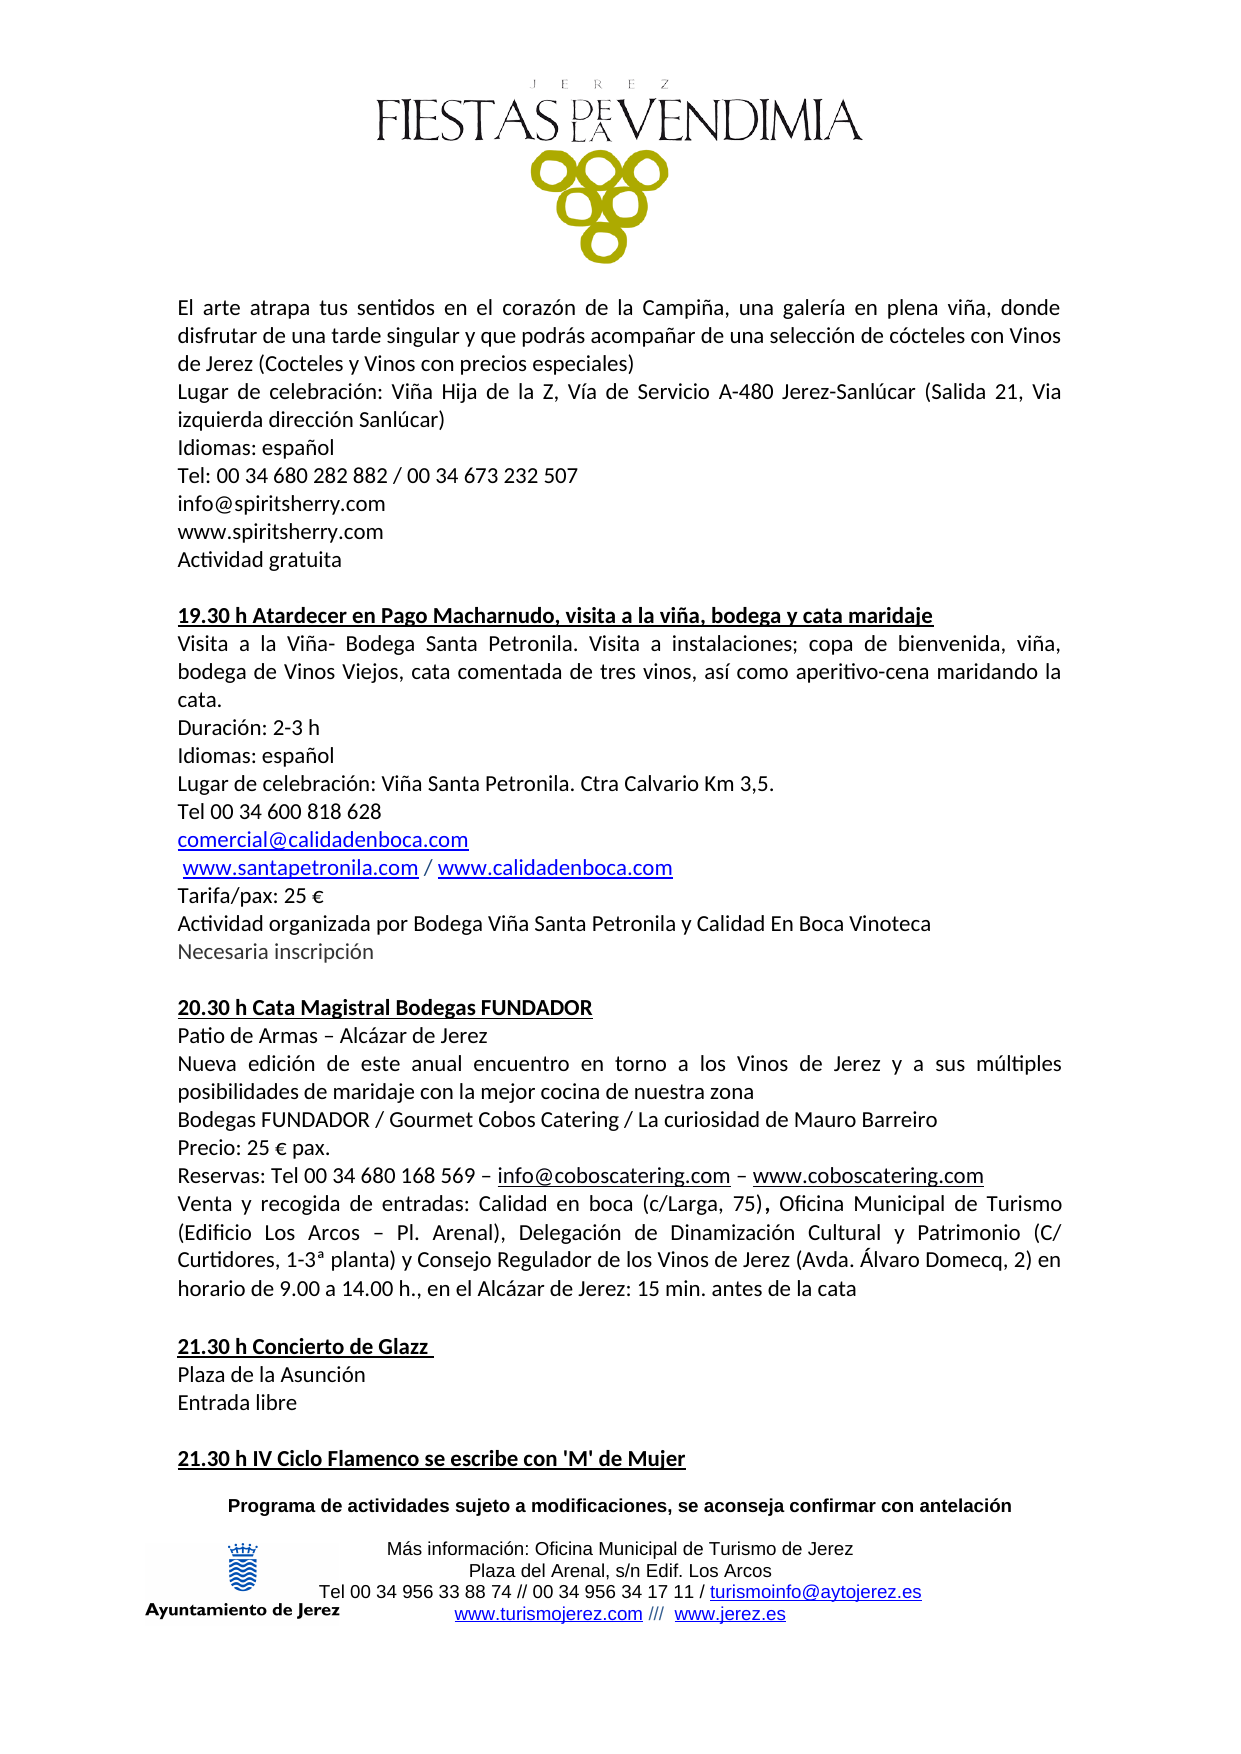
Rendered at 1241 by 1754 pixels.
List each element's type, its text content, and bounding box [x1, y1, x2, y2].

text Necesaria inscripción [177, 937, 1063, 965]
text 20.30 h Cata Magistral Bodegas FUNDADOR [177, 993, 1063, 1021]
picture [145, 1543, 340, 1626]
text El arte atrapa tus sentidos en el corazón de la Campiña, una galería en plena viña, donde disfrutar de una tarde singular y que podrás acompañar de una selección de cócteles con Vinos de Jerez (Cocteles y Vinos con precios especiales) [177, 293, 1063, 377]
text Idiomas: español [177, 741, 1063, 769]
text Entrada libre [177, 1388, 1063, 1416]
text Visita a la Viña- Bodega Santa Petronila. Visita a instalaciones; copa de bienvenida, viña, bodega de Vinos Viejos, cata comentada de tres vinos, así como aperitivo-cena maridando la cata. [177, 629, 1063, 713]
text comercial@calidadenboca.com [177, 825, 1063, 853]
text Patio de Armas – Alcázar de Jerez [177, 1021, 1063, 1049]
text Lugar de celebración: Viña Santa Petronila. Ctra Calvario Km 3,5. [177, 769, 1063, 797]
text Actividad organizada por Bodega Viña Santa Petronila y Calidad En Boca Vinoteca [177, 909, 1063, 937]
text Plaza de la Asunción [177, 1360, 1063, 1388]
text www.santapetronila.com / www.calidadenboca.com [177, 853, 1063, 881]
text 21.30 h Concierto de Glazz [177, 1332, 1063, 1360]
text Lugar de celebración: Viña Hija de la Z, Vía de Servicio A-480 Jerez-Sanlúcar (Salida 21, Via izquierda dirección Sanlúcar) [177, 377, 1063, 433]
text Precio: 25 € pax. [177, 1133, 1063, 1162]
text Actividad gratuita [177, 545, 1063, 573]
text Nueva edición de este anual encuentro en torno a los Vinos de Jerez y a sus múltiples posibilidades de maridaje con la mejor cocina de nuestra zona [177, 1049, 1063, 1106]
text Tarifa/pax: 25 € [177, 881, 1063, 909]
text Venta y recogida de entradas: Calidad en boca (c/Larga, 75), Oficina Municipal de Turismo (Edificio Los Arcos – Pl. Arenal), Delegación de Dinamización Cultural y Patrimonio (C/ Curtidores, 1-3ª planta) y Consejo Regulador de los Vinos de Jerez (Avda. Álvaro Domecq, 2) en horario de 9.00 a 14.00 h., en el Alcázar de Jerez: 15 min. antes de la cata [177, 1189, 1063, 1302]
text Duración: 2-3 h [177, 713, 1063, 741]
picture [375, 73, 865, 265]
text Idiomas: español [177, 433, 1063, 461]
text info@spiritsherry.com [177, 489, 1063, 517]
text Tel: 00 34 680 282 882 / 00 34 673 232 507 [177, 461, 1063, 489]
text 19.30 h Atardecer en Pago Macharnudo, visita a la viña, bodega y cata maridaje [177, 601, 1063, 629]
text 21.30 h IV Ciclo Flamenco se escribe con 'M' de Mujer [177, 1444, 1063, 1472]
text Tel 00 34 600 818 628 [177, 797, 1063, 825]
text Bodegas FUNDADOR / Gourmet Cobos Catering / La curiosidad de Mauro Barreiro [177, 1106, 1063, 1133]
text www.spiritsherry.com [177, 517, 1063, 545]
text Reservas: Tel 00 34 680 168 569 – info@coboscatering.com – www.coboscatering.com [177, 1162, 1063, 1189]
